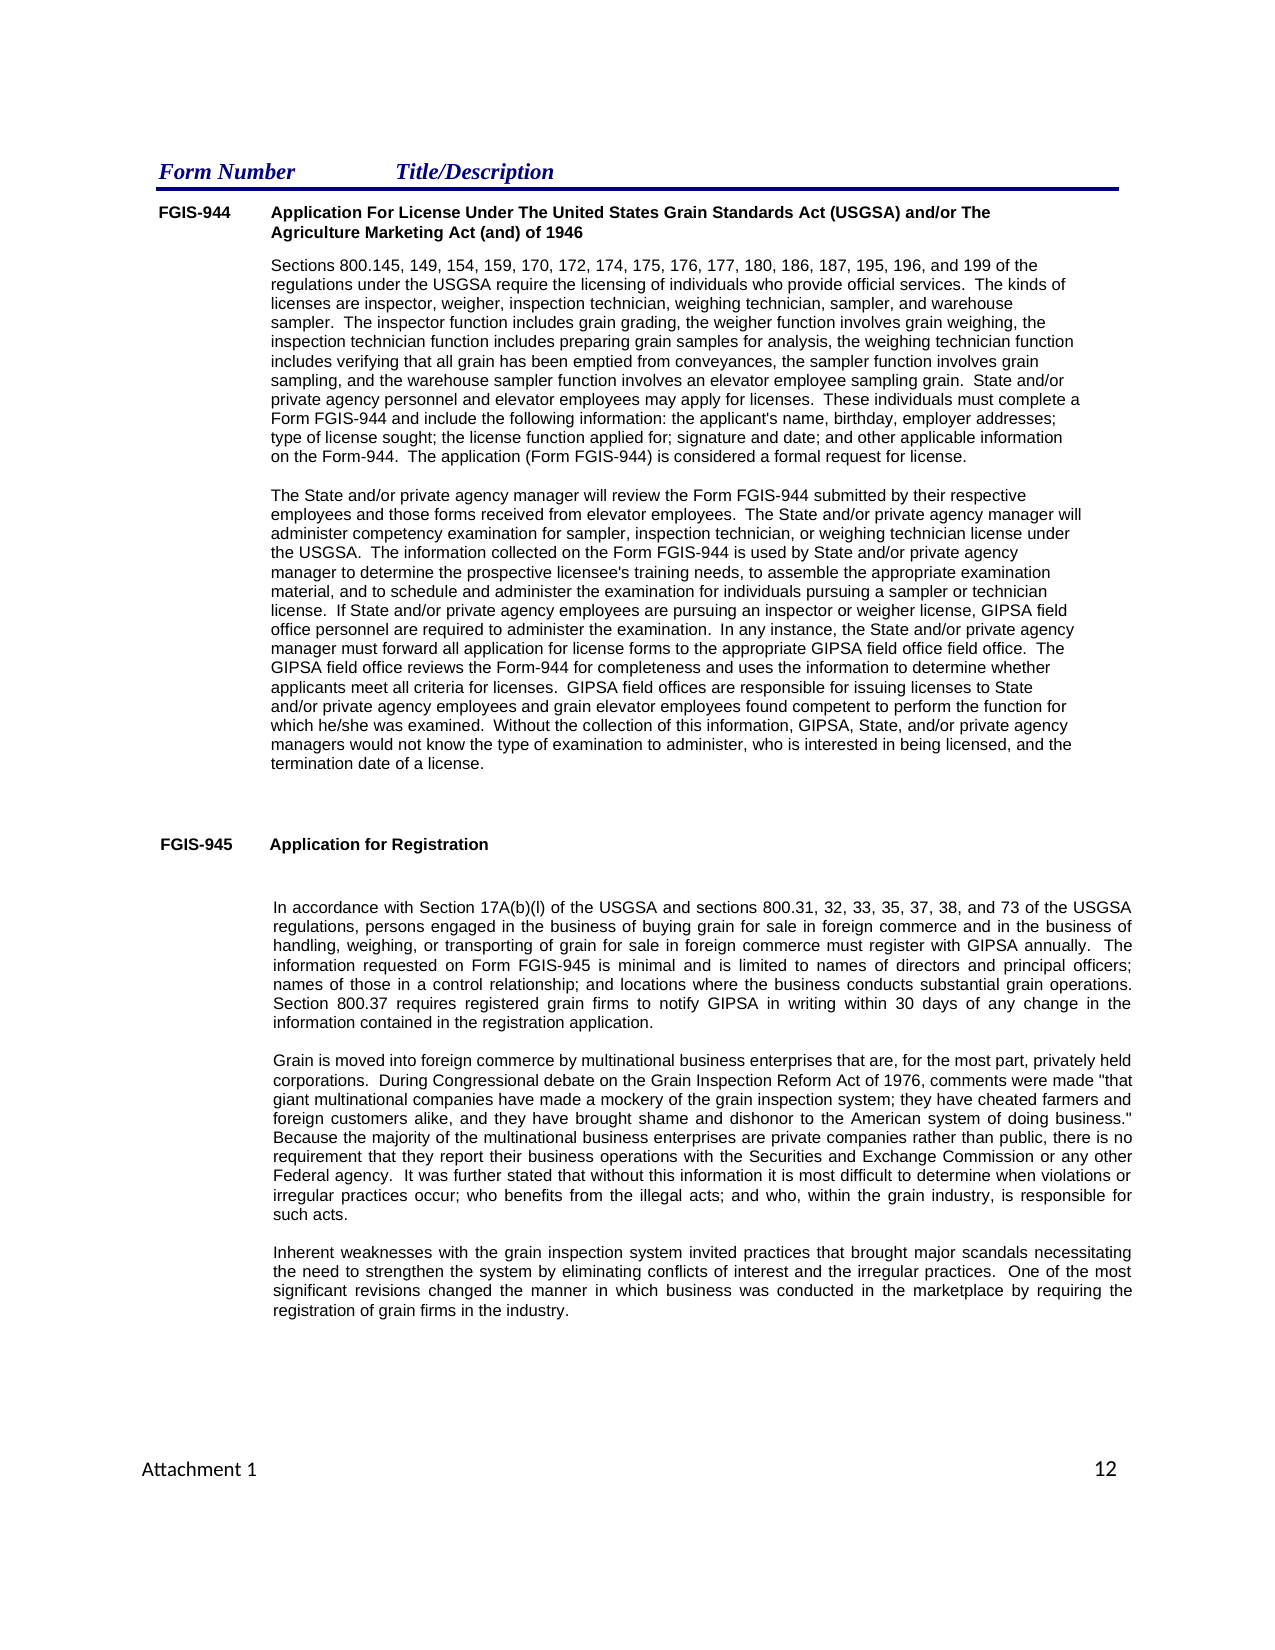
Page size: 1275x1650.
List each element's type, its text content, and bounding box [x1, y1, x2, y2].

text FGIS-944 [158, 202, 237, 222]
text Application For License Under The United States Grain Standards Act (USGSA) and/or The [271, 203, 1135, 222]
text Inherent weaknesses with the grain inspection system invited practices that brought major scandals necessitating the need to strengthen the system by eliminating conflicts of interest and the irregular practices. One of the most significant revisions changed the manner in which business was conducted in the marketplace by requiring the registration of grain firms in the industry. [273, 1243, 1133, 1319]
text on the Form-944. The application (Form FGIS-944) is considered a formal request for license. [271, 447, 1135, 466]
text inspection technician function includes preparing grain samples for analysis, the weighing technician function includes verifying that all grain has been emptied from conveyances, the sampler function involves grain sampling, and the warehouse sampler function involves an elevator employee sampling grain. State and/or private agency personnel and elevator employees may apply for licenses. These individuals must complete a Form FGIS-944 and include the following information: the applicant's name, birthday, employer addresses; type of license sought; the license function applied for; signature and date; and other applicable information [271, 332, 1082, 447]
text The State and/or private agency manager will review the Form FGIS-944 submitted by their respective employees and those forms received from elevator employees. The State and/or private agency manager will administer competency examination for sampler, inspection technician, or weighing technician license under the USGSA. The information collected on the Form FGIS-944 is used by State and/or private agency [271, 486, 1083, 562]
text FGIS-945 Application for Registration [142, 838, 1133, 853]
text Agriculture Marketing Act (and) of 1946 [271, 223, 1135, 242]
text In accordance with Section 17A(b)(l) of the USGSA and sections 800.31, 32, 33, 35, 37, 38, and 73 of the USGSA regulations, persons engaged in the business of buying grain for sale in foreign commerce and in the business of handling, weighing, or transporting of grain for sale in foreign commerce must register with GIPSA annually. The information requested on Form FGIS-945 is minimal and is limited to names of directors and principal officers; names of those in a control relationship; and locations where the business conducts substantial grain operations. Section 800.37 requires registered grain firms to notify GIPSA in writing within 30 days of any change in the information contained in the registration application. [273, 898, 1133, 1032]
text Grain is moved into foreign commerce by multinational business enterprises that are, for the most part, privately held corporations. During Congressional debate on the Grain Inspection Reform Act of 1976, comments were made "that giant multinational companies have made a mockery of the grain inspection system; they have cheated farmers and foreign customers alike, and they have brought shame and dishonor to the American system of doing business." Because the majority of the multinational business enterprises are private companies rather than public, there is no requirement that they report their business operations with the Securities and Exchange Commission or any other Federal agency. It was further stated that without this information it is most difficult to determine when violations or irregular practices occur; who benefits from the illegal acts; and who, within the grain industry, is responsible for such acts. [273, 1051, 1133, 1224]
text Sections 800.145, 149, 154, 159, 170, 172, 174, 175, 176, 177, 180, 186, 187, 195, 196, and 199 of the regulations under the USGSA require the licensing of individuals who provide official services. The kinds of licenses are inspector, weigher, inspection technician, weighing technician, sampler, and warehouse sampler. The inspector function includes grain grading, the weigher function involves grain weighing, the [271, 256, 1067, 332]
text manager to determine the prospective licensee's training needs, to assemble the appropriate examination material, and to schedule and administer the examination for individuals pursuing a sampler or technician license. If State and/or private agency employees are pursuing an inspector or weigher license, GIPSA field office personnel are required to administer the examination. In any instance, the State and/or private agency manager must forward all application for license forms to the appropriate GIPSA field office field office. The GIPSA field office reviews the Form-944 for completeness and uses the information to determine whether applicants meet all criteria for licenses. GIPSA field offices are responsible for issuing licenses to State and/or private agency employees and grain elevator employees found competent to perform the function for which he/she was examined. Without the collection of this information, GIPSA, State, and/or private agency managers would not know the type of examination to administer, who is interested in being licensed, and the termination date of a license. [271, 562, 1076, 773]
